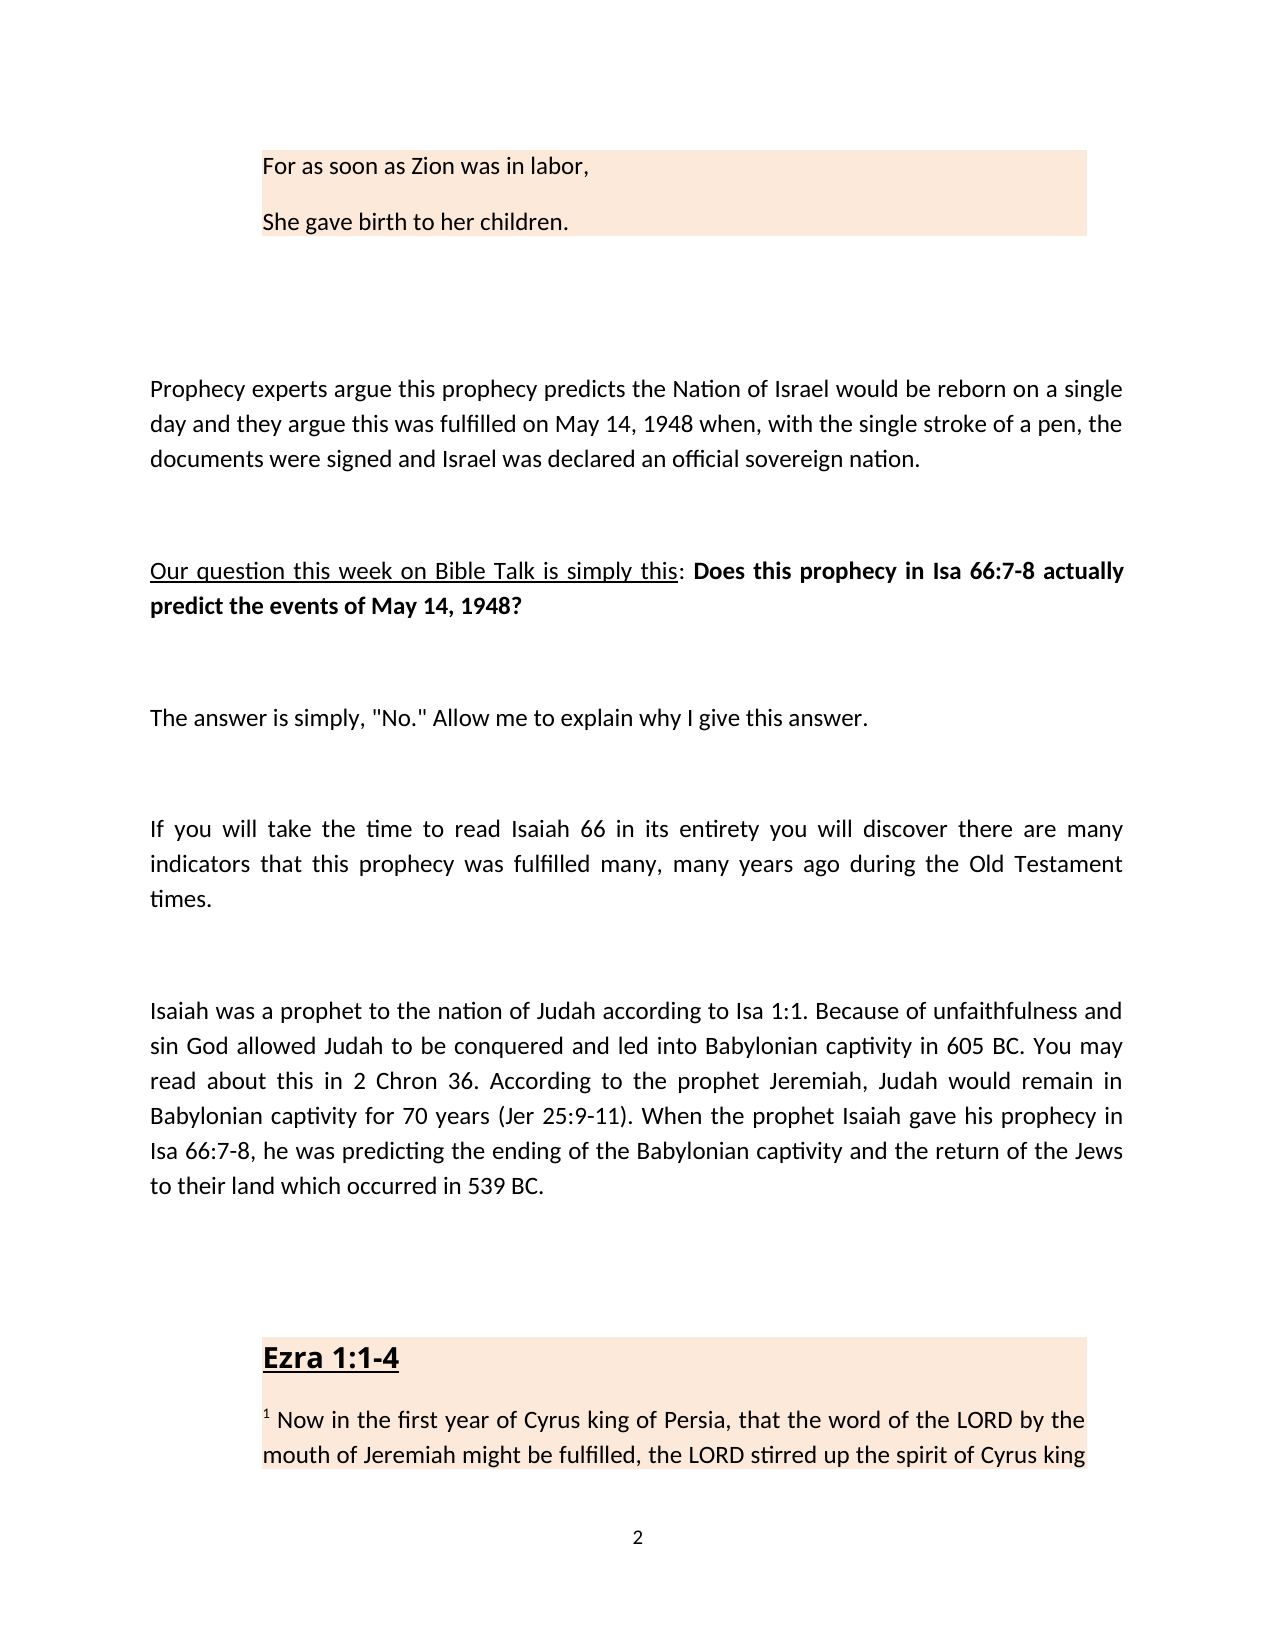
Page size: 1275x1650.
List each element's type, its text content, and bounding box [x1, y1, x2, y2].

text She gave birth to her children. [262, 206, 1087, 236]
text For as soon as Zion was in labor, [262, 150, 1087, 181]
text The answer is simply, "No." Allow me to explain why I give this answer. [150, 702, 1125, 732]
text Prophecy experts argue this prophecy predicts the Nation of Israel would be reborn on a single day and they argue this was fulfilled on May 14, 1948 when, with the single stroke of a pen, the documents were signed and Israel was declared an official sovereign nation. [150, 373, 1125, 474]
text Ezra 1:1-4 [262, 1337, 1087, 1377]
text Isaiah was a prophet to the nation of Judah according to Isa 1:1. Because of unfaithfulness and sin God allowed Judah to be conquered and led into Babylonian captivity in 605 BC. You may read about this in 2 Chron 36. According to the prophet Jeremiah, Judah would remain in Babylonian captivity for 70 years (Jer 25:9-11). When the prophet Isaiah gave his prophecy in Isa 66:7-8, he was predicting the ending of the Babylonian captivity and the return of the Jews to their land which occurred in 539 BC. [150, 995, 1125, 1201]
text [262, 1404, 1087, 1469]
text Our question this week on Bible Talk is simply this: Does this prophecy in Isa 66:7-8 actually predict the events of May 14, 1948? [150, 555, 1125, 621]
text If you will take the time to read Isaiah 66 in its entirety you will discover there are many indicators that this prophecy was fulfilled many, many years ago during the Old Testament times. [150, 813, 1125, 914]
